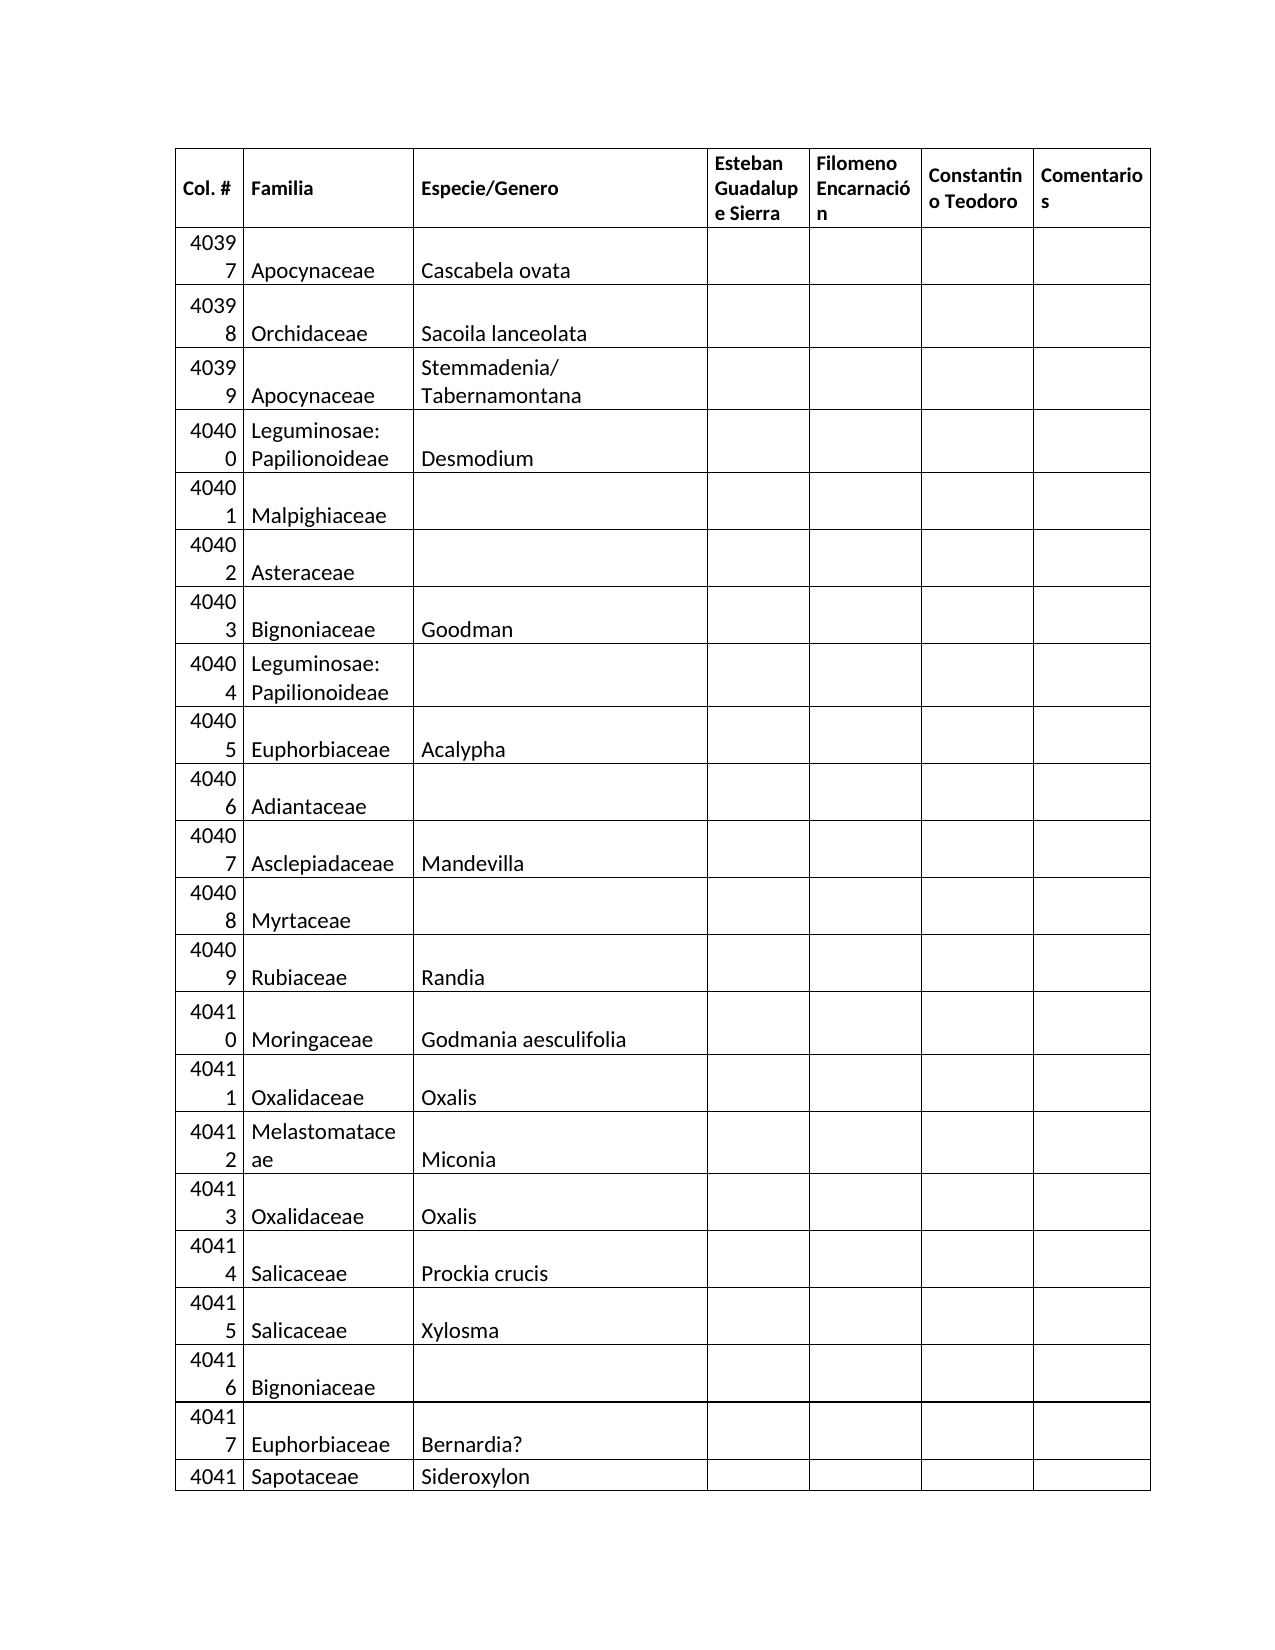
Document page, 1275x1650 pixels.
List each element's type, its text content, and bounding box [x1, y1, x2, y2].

table_cell 40402 [176, 530, 243, 586]
table_cell 40415 [176, 1288, 243, 1344]
table_cell [414, 1345, 707, 1401]
table_cell Euphorbiaceae [244, 707, 413, 763]
table_cell [922, 1345, 1033, 1401]
table_cell [810, 1055, 921, 1111]
table_cell [1034, 410, 1150, 472]
table_cell [922, 935, 1033, 991]
table_cell [708, 1112, 809, 1173]
table_cell [810, 644, 921, 706]
table_cell Rubiaceae [244, 935, 413, 991]
table_cell 40413 [176, 1174, 243, 1230]
table_cell [1034, 285, 1150, 347]
table_cell Asteraceae [244, 530, 413, 586]
table_cell [708, 644, 809, 706]
table_cell Bignoniaceae [244, 1345, 413, 1401]
table_cell [708, 1174, 809, 1230]
table_cell [922, 1055, 1033, 1111]
table_cell 40403 [176, 587, 243, 643]
table_header Comentarios [1034, 149, 1150, 227]
table_cell [708, 285, 809, 347]
table_cell [708, 473, 809, 529]
table_cell [708, 348, 809, 409]
table_cell [810, 935, 921, 991]
table_cell Sacoila lanceolata [414, 285, 707, 347]
table_cell 40414 [176, 1231, 243, 1287]
table_cell Acalypha [414, 707, 707, 763]
table_header Familia [244, 149, 413, 227]
table_cell [1034, 1403, 1150, 1458]
table_cell Salicaceae [244, 1288, 413, 1344]
table_cell Bernardia? [414, 1403, 707, 1458]
table_cell [708, 992, 809, 1053]
table_cell [708, 821, 809, 877]
table_cell [708, 530, 809, 586]
table_cell [922, 1112, 1033, 1173]
table_cell Oxalidaceae [244, 1174, 413, 1230]
table_cell Orchidaceae [244, 285, 413, 347]
table_cell [810, 285, 921, 347]
table_cell 40410 [176, 992, 243, 1053]
table_cell [1034, 1345, 1150, 1401]
table_cell Euphorbiaceae [244, 1403, 413, 1458]
table_cell [708, 1288, 809, 1344]
table_cell [414, 878, 707, 934]
table_cell [810, 530, 921, 586]
table_cell [708, 228, 809, 284]
table_header Filomeno Encarnación [810, 149, 921, 227]
table_cell [810, 410, 921, 472]
table_cell [922, 410, 1033, 472]
table_cell Cascabela ovata [414, 228, 707, 284]
table_cell [708, 1403, 809, 1458]
table_cell [810, 707, 921, 763]
table_cell [922, 1460, 1033, 1490]
table_cell [810, 992, 921, 1053]
table_cell [708, 587, 809, 643]
table_cell [708, 410, 809, 472]
table_cell [1034, 1231, 1150, 1287]
table_cell [414, 644, 707, 706]
table_cell Prockia crucis [414, 1231, 707, 1287]
table_cell 40412 [176, 1112, 243, 1173]
table_cell 40400 [176, 410, 243, 472]
table_cell [1034, 992, 1150, 1053]
table_cell [922, 644, 1033, 706]
table_cell [922, 821, 1033, 877]
table_cell Mandevilla [414, 821, 707, 877]
table_cell [922, 1174, 1033, 1230]
table_cell Desmodium [414, 410, 707, 472]
table_cell [810, 348, 921, 409]
table_cell 40411 [176, 1055, 243, 1111]
table_header Esteban Guadalupe Sierra [708, 149, 809, 227]
table_cell [1034, 1112, 1150, 1173]
table_cell [810, 1345, 921, 1401]
table_cell [922, 285, 1033, 347]
table_cell Randia [414, 935, 707, 991]
table_cell [810, 764, 921, 820]
table_cell [1034, 348, 1150, 409]
table_cell Sideroxylon [414, 1460, 707, 1490]
table_cell [708, 1231, 809, 1287]
table_cell [922, 1403, 1033, 1458]
table_cell [922, 228, 1033, 284]
table_cell Goodman [414, 587, 707, 643]
table_cell [1034, 1055, 1150, 1111]
table_cell 40399 [176, 348, 243, 409]
table_cell [810, 473, 921, 529]
table_cell [708, 1345, 809, 1401]
table_cell [1034, 473, 1150, 529]
table_cell [922, 530, 1033, 586]
table_cell [1034, 1174, 1150, 1230]
table_cell 40405 [176, 707, 243, 763]
table_cell [1034, 878, 1150, 934]
table_cell [708, 935, 809, 991]
table_cell Adiantaceae [244, 764, 413, 820]
table_cell Xylosma [414, 1288, 707, 1344]
table_cell [922, 348, 1033, 409]
table_cell Malpighiaceae [244, 473, 413, 529]
table_cell [810, 821, 921, 877]
table_cell [1034, 644, 1150, 706]
table_header Col. # [176, 149, 243, 227]
table_cell 40416 [176, 1345, 243, 1401]
table_cell [922, 878, 1033, 934]
table_cell Apocynaceae [244, 348, 413, 409]
table_cell [1034, 530, 1150, 586]
table_cell 40406 [176, 764, 243, 820]
table_cell 40404 [176, 644, 243, 706]
table_cell Asclepiadaceae [244, 821, 413, 877]
table_cell [1034, 1288, 1150, 1344]
table_cell [810, 228, 921, 284]
table_cell [1034, 228, 1150, 284]
table_cell 40409 [176, 935, 243, 991]
table_cell Leguminosae: Papilionoideae [244, 410, 413, 472]
table_cell Moringaceae [244, 992, 413, 1053]
table_cell [922, 1231, 1033, 1287]
table_cell 40408 [176, 878, 243, 934]
table_cell [922, 992, 1033, 1053]
table_cell [414, 530, 707, 586]
table_header Constantino Teodoro [922, 149, 1033, 227]
table_cell 40398 [176, 285, 243, 347]
table_cell [1034, 764, 1150, 820]
table_cell Miconia [414, 1112, 707, 1173]
table_cell 40401 [176, 473, 243, 529]
table_cell Myrtaceae [244, 878, 413, 934]
table_cell Stemmadenia/Tabernamontana [414, 348, 707, 409]
table_cell Melastomataceae [244, 1112, 413, 1173]
table_cell [1034, 587, 1150, 643]
table_cell [1034, 821, 1150, 877]
table_cell [810, 1174, 921, 1230]
table_cell Sapotaceae [244, 1460, 413, 1490]
table_cell [810, 1288, 921, 1344]
table_cell [810, 587, 921, 643]
table_cell [708, 878, 809, 934]
table_cell [810, 1403, 921, 1458]
table_cell [1034, 935, 1150, 991]
table_cell Leguminosae: Papilionoideae [244, 644, 413, 706]
table_cell Bignoniaceae [244, 587, 413, 643]
table_cell Godmania aesculifolia [414, 992, 707, 1053]
table_cell [922, 764, 1033, 820]
table_cell Oxalis [414, 1055, 707, 1111]
table_cell [708, 1055, 809, 1111]
table_cell [414, 473, 707, 529]
table_cell [1034, 1460, 1150, 1490]
table_cell 40418 [176, 1460, 243, 1490]
table_cell [1034, 707, 1150, 763]
table_cell [708, 764, 809, 820]
table_cell Oxalidaceae [244, 1055, 413, 1111]
table_cell [810, 878, 921, 934]
table_cell [708, 1460, 809, 1490]
table_cell [414, 764, 707, 820]
table_cell Salicaceae [244, 1231, 413, 1287]
table_cell Apocynaceae [244, 228, 413, 284]
table_cell [922, 707, 1033, 763]
table_cell [922, 587, 1033, 643]
table_cell 40407 [176, 821, 243, 877]
table_cell Oxalis [414, 1174, 707, 1230]
table_cell [708, 707, 809, 763]
table_cell 40417 [176, 1403, 243, 1458]
table_cell [922, 1288, 1033, 1344]
table_cell [810, 1460, 921, 1490]
table_cell 40397 [176, 228, 243, 284]
table_cell [810, 1231, 921, 1287]
table_cell [922, 473, 1033, 529]
table_header Especie/Genero [414, 149, 707, 227]
table_cell [810, 1112, 921, 1173]
